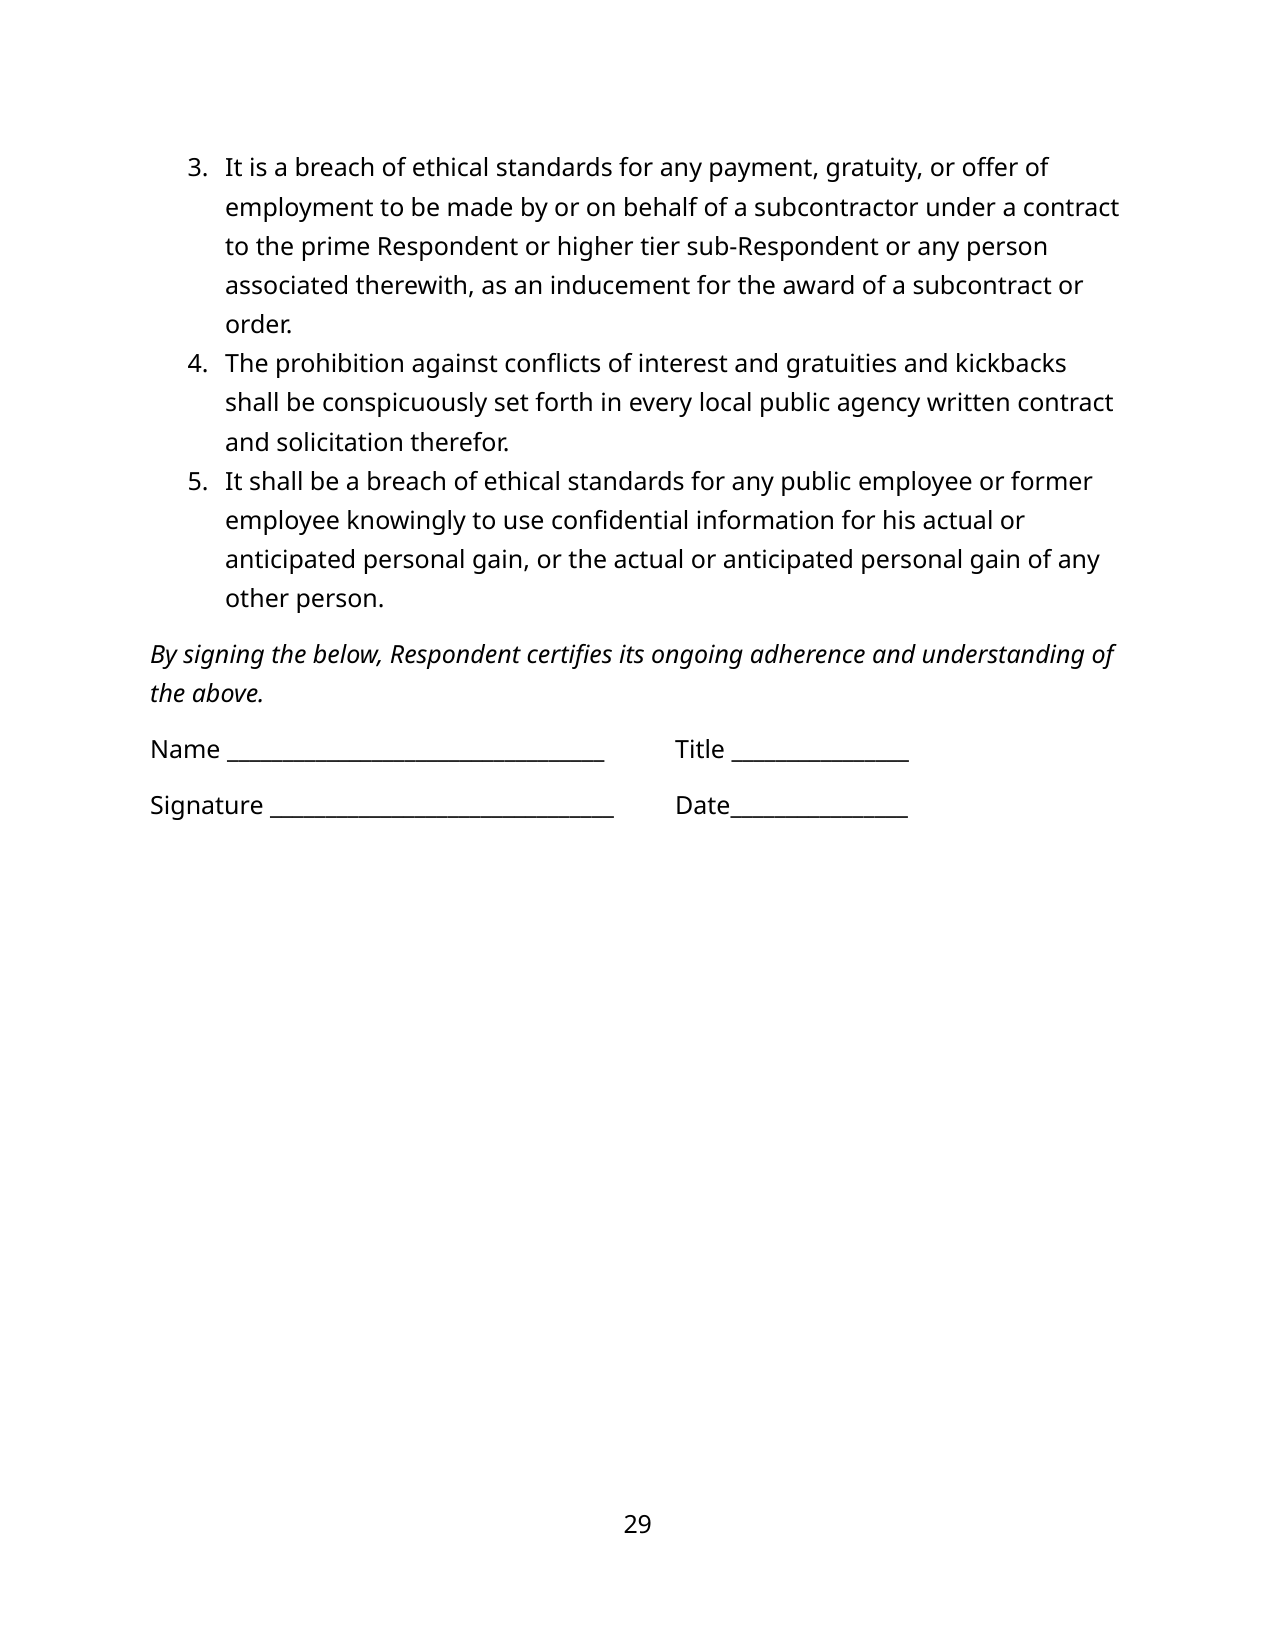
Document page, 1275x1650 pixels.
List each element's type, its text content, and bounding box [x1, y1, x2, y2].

list It shall be a breach of ethical standards for any public employee or former employee knowingly to use confidential information for his actual or anticipated personal gain, or the actual or anticipated personal gain of any other person. [187, 463, 1125, 615]
text By signing the below, Respondent certifies its ongoing adherence and understanding of the above. [150, 637, 1125, 710]
list It is a breach of ethical standards for any payment, gratuity, or offer of employment to be made by or on behalf of a subcontractor under a contract to the prime Respondent or higher tier sub-Respondent or any person associated therewith, as an inducement for the award of a subcontract or order. [187, 150, 1125, 341]
text Signature _______________________________ Date________________ [150, 787, 1125, 822]
list The prohibition against conflicts of interest and gratuities and kickbacks shall be conspicuously set forth in every local public agency written contract and solicitation therefor. [187, 346, 1125, 458]
text Name __________________________________ Title ________________ [150, 732, 1125, 766]
